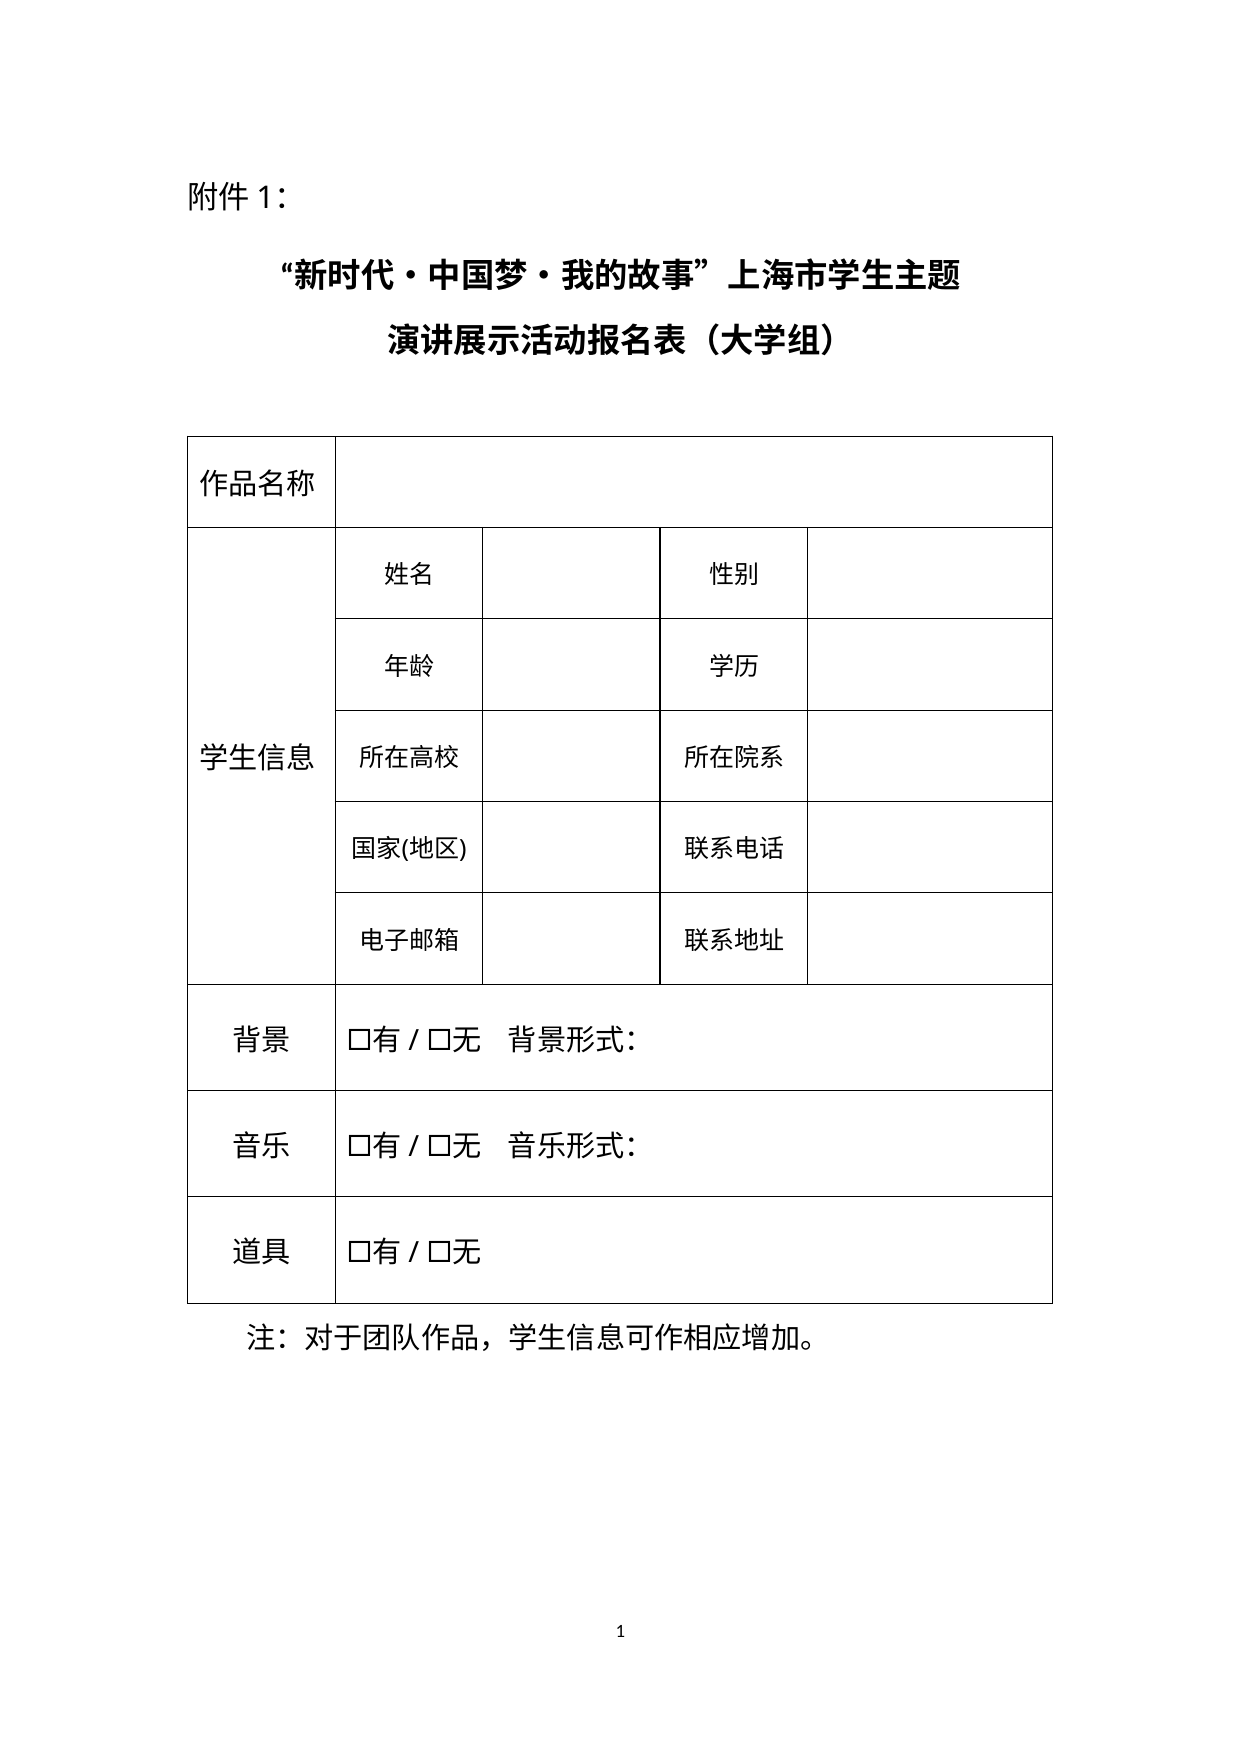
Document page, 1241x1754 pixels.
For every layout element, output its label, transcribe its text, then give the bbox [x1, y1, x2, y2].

table_cell 性别 [661, 528, 807, 618]
table_cell 年龄 [336, 619, 482, 709]
table_cell 有 / 无 [336, 1197, 1052, 1302]
text 附件1： [187, 162, 1053, 227]
table_cell [808, 893, 1052, 984]
table_cell [483, 711, 659, 801]
table_cell 所在院系 [661, 711, 807, 801]
table_cell [808, 711, 1052, 801]
table_cell 姓名 [336, 528, 482, 618]
table_cell 学历 [661, 619, 807, 709]
table_cell [808, 528, 1052, 618]
table_cell 联系地址 [661, 893, 807, 984]
text 演讲展示活动报名表（大学组） [187, 306, 1053, 371]
table_cell 音乐 [188, 1091, 335, 1196]
table_cell 学生信息 [188, 528, 335, 984]
text 注：对于团队作品，学生信息可作相应增加。 [187, 1304, 1053, 1368]
table_cell 背景 [188, 985, 335, 1090]
table_cell [483, 528, 659, 618]
table_cell [808, 802, 1052, 892]
table_cell 有 / 无 背景形式： [336, 985, 1052, 1090]
table_cell [808, 619, 1052, 709]
text “新时代•中国梦•我的故事”上海市学生主题 [187, 241, 1053, 306]
table_header [336, 437, 1052, 527]
table_cell [483, 802, 659, 892]
table_cell 有 / 无 音乐形式： [336, 1091, 1052, 1196]
table_cell 国家(地区) [336, 802, 482, 892]
table_cell 电子邮箱 [336, 893, 482, 984]
table_cell [483, 893, 659, 984]
table_cell 联系电话 [661, 802, 807, 892]
table_cell 所在高校 [336, 711, 482, 801]
table_cell [483, 619, 659, 709]
table_header 作品名称 [188, 437, 335, 527]
table_cell 道具 [188, 1197, 335, 1302]
